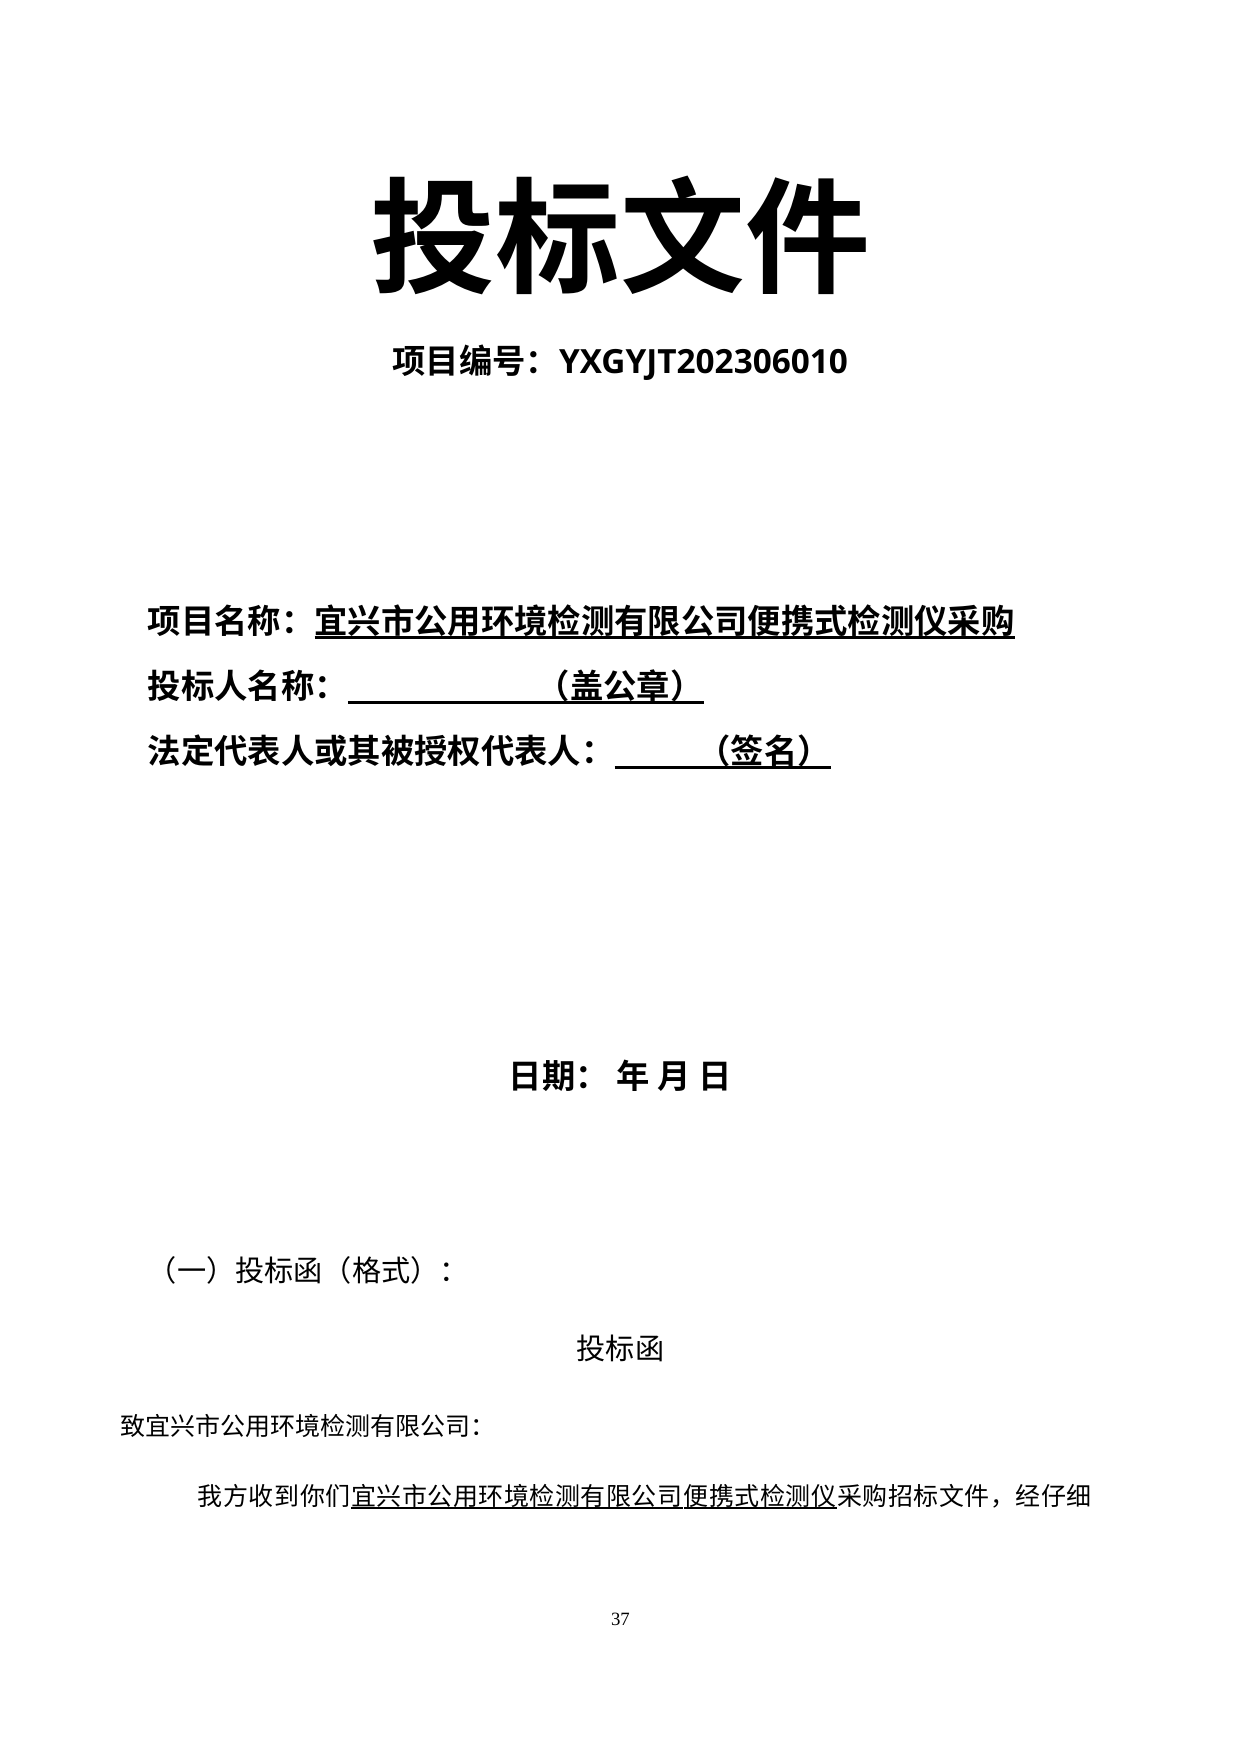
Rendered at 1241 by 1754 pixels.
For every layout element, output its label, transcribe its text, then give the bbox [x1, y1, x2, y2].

text 日期： 年 月 日 [148, 1042, 1092, 1107]
text 项目编号：YXGYJT202306010 [148, 327, 1092, 392]
text 致宜兴市公用环境检测有限公司： [98, 1392, 1092, 1457]
text 投标函 [148, 1314, 1092, 1379]
text 法定代表人或其被授权代表人： （签名） [148, 717, 1092, 782]
text 项目名称：宜兴市公用环境检测有限公司便携式检测仪采购 [148, 587, 1092, 652]
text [148, 1462, 1092, 1527]
text （一）投标函（格式）： [148, 1237, 1092, 1302]
text 投标人名称： （盖公章） [148, 652, 1092, 717]
text 投标文件 [148, 132, 1092, 327]
